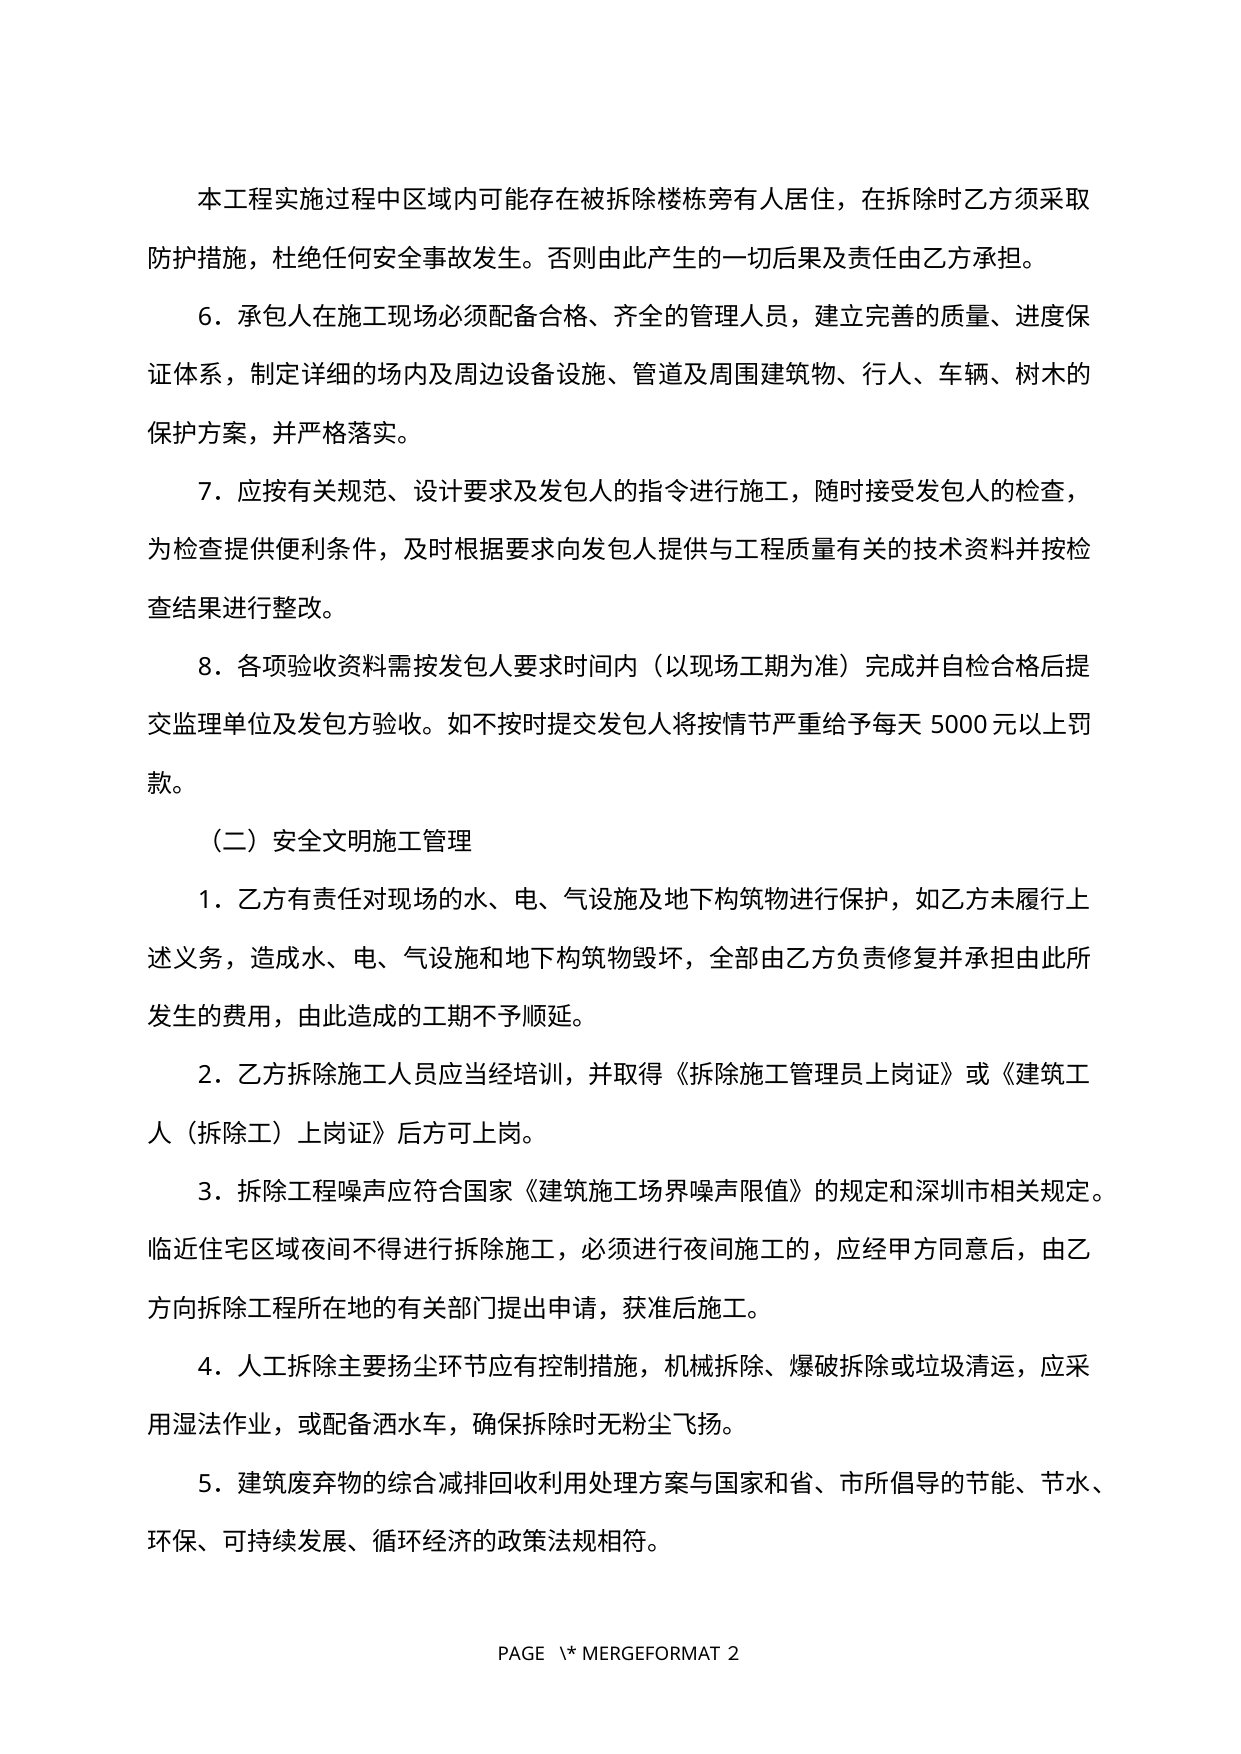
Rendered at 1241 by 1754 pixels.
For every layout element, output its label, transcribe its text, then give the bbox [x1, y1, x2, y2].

text 1．乙方有责任对现场的水、电、气设施及地下构筑物进行保护，如乙方未履行上述义务，造成水、电、气设施和地下构筑物毁坏，全部由乙方负责修复并承担由此所发生的费用，由此造成的工期不予顺延。 [148, 862, 1093, 1037]
text 2．乙方拆除施工人员应当经培训，并取得《拆除施工管理员上岗证》或《建筑工人（拆除工）上岗证》后方可上岗。 [148, 1037, 1093, 1154]
text 4．人工拆除主要扬尘环节应有控制措施，机械拆除、爆破拆除或垃圾清运，应采用湿法作业，或配备洒水车，确保拆除时无粉尘飞扬。 [148, 1329, 1093, 1445]
text 7．应按有关规范、设计要求及发包人的指令进行施工，随时接受发包人的检查，为检查提供便利条件，及时根据要求向发包人提供与工程质量有关的技术资料并按检查结果进行整改。 [148, 454, 1093, 629]
text （二）安全文明施工管理 [148, 804, 1093, 862]
text 6．承包人在施工现场必须配备合格、齐全的管理人员，建立完善的质量、进度保证体系，制定详细的场内及周边设备设施、管道及周围建筑物、行人、车辆、树木的保护方案，并严格落实。 [148, 279, 1093, 454]
text 5．建筑废弃物的综合减排回收利用处理方案与国家和省、市所倡导的节能、节水、环保、可持续发展、循环经济的政策法规相符。 [148, 1445, 1093, 1562]
text 本工程实施过程中区域内可能存在被拆除楼栋旁有人居住，在拆除时乙方须采取防护措施，杜绝任何安全事故发生。否则由此产生的一切后果及责任由乙方承担。 [148, 162, 1093, 279]
text 3．拆除工程噪声应符合国家《建筑施工场界噪声限值》的规定和深圳市相关规定。临近住宅区域夜间不得进行拆除施工，必须进行夜间施工的，应经甲方同意后，由乙方向拆除工程所在地的有关部门提出申请，获准后施工。 [148, 1154, 1093, 1329]
text 8．各项验收资料需按发包人要求时间内（以现场工期为准）完成并自检合格后提交监理单位及发包方验收。如不按时提交发包人将按情节严重给予每天5000元以上罚款。 [148, 629, 1093, 804]
